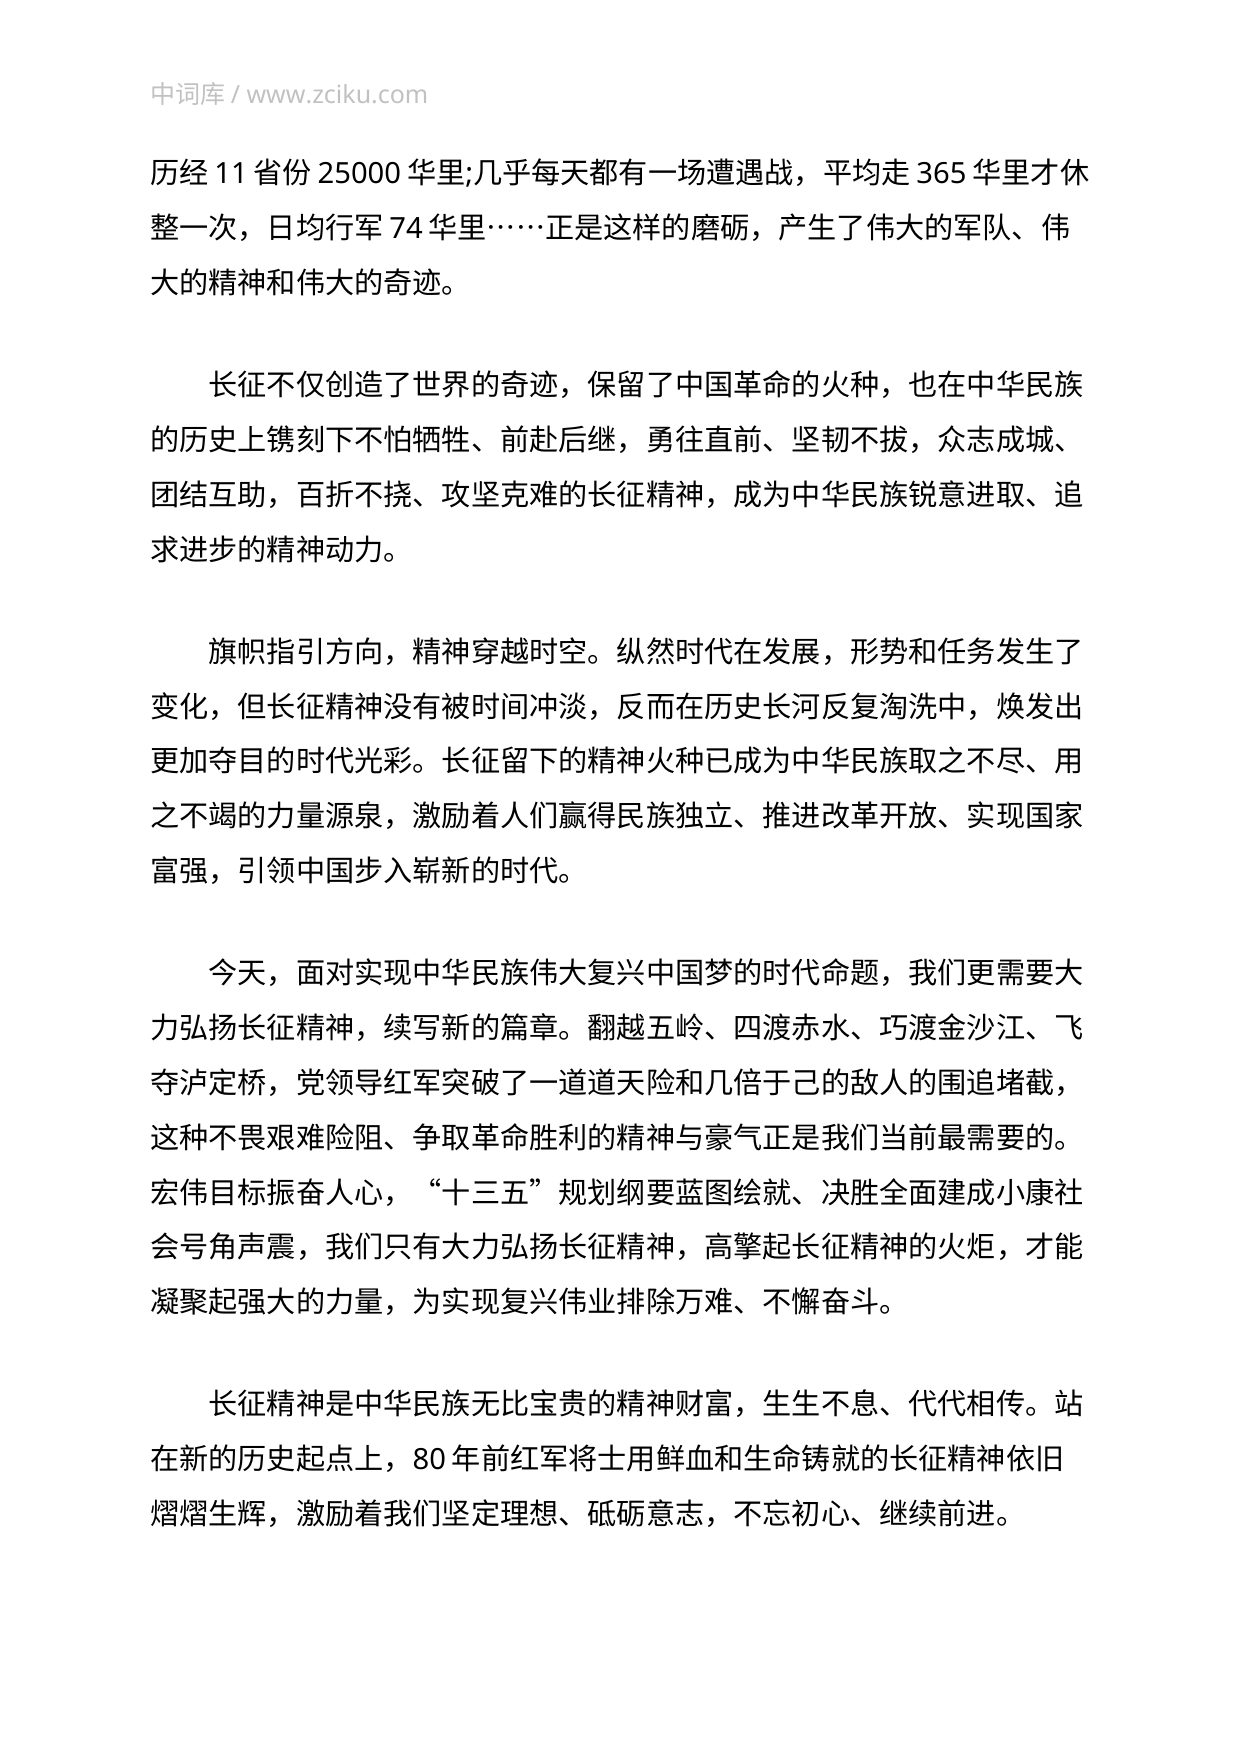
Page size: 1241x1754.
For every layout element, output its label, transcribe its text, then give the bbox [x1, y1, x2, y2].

text 长征不仅创造了世界的奇迹，保留了中国革命的火种，也在中华民族的历史上镌刻下不怕牺牲、前赴后继，勇往直前、坚韧不拔，众志成城、团结互助，百折不挠、攻坚克难的长征精神，成为中华民族锐意进取、追求进步的精神动力。 [150, 362, 1090, 569]
text 长征精神是中华民族无比宝贵的精神财富，生生不息、代代相传。站在新的历史起点上，80年前红军将士用鲜血和生命铸就的长征精神依旧熠熠生辉，激励着我们坚定理想、砥砺意志，不忘初心、继续前进。 [150, 1381, 1090, 1533]
text 旗帜指引方向，精神穿越时空。纵然时代在发展，形势和任务发生了变化，但长征精神没有被时间冲淡，反而在历史长河反复淘洗中，焕发出更加夺目的时代光彩。长征留下的精神火种已成为中华民族取之不尽、用之不竭的力量源泉，激励着人们赢得民族独立、推进改革开放、实现国家富强，引领中国步入崭新的时代。 [150, 628, 1090, 890]
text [150, 150, 1090, 302]
text 今天，面对实现中华民族伟大复兴中国梦的时代命题，我们更需要大力弘扬长征精神，续写新的篇章。翻越五岭、四渡赤水、巧渡金沙江、飞夺泸定桥，党领导红军突破了一道道天险和几倍于己的敌人的围追堵截，这种不畏艰难险阻、争取革命胜利的精神与豪气正是我们当前最需要的。宏伟目标振奋人心，“十三五”规划纲要蓝图绘就、决胜全面建成小康社会号角声震，我们只有大力弘扬长征精神，高擎起长征精神的火炬，才能凝聚起强大的力量，为实现复兴伟业排除万难、不懈奋斗。 [150, 949, 1090, 1321]
